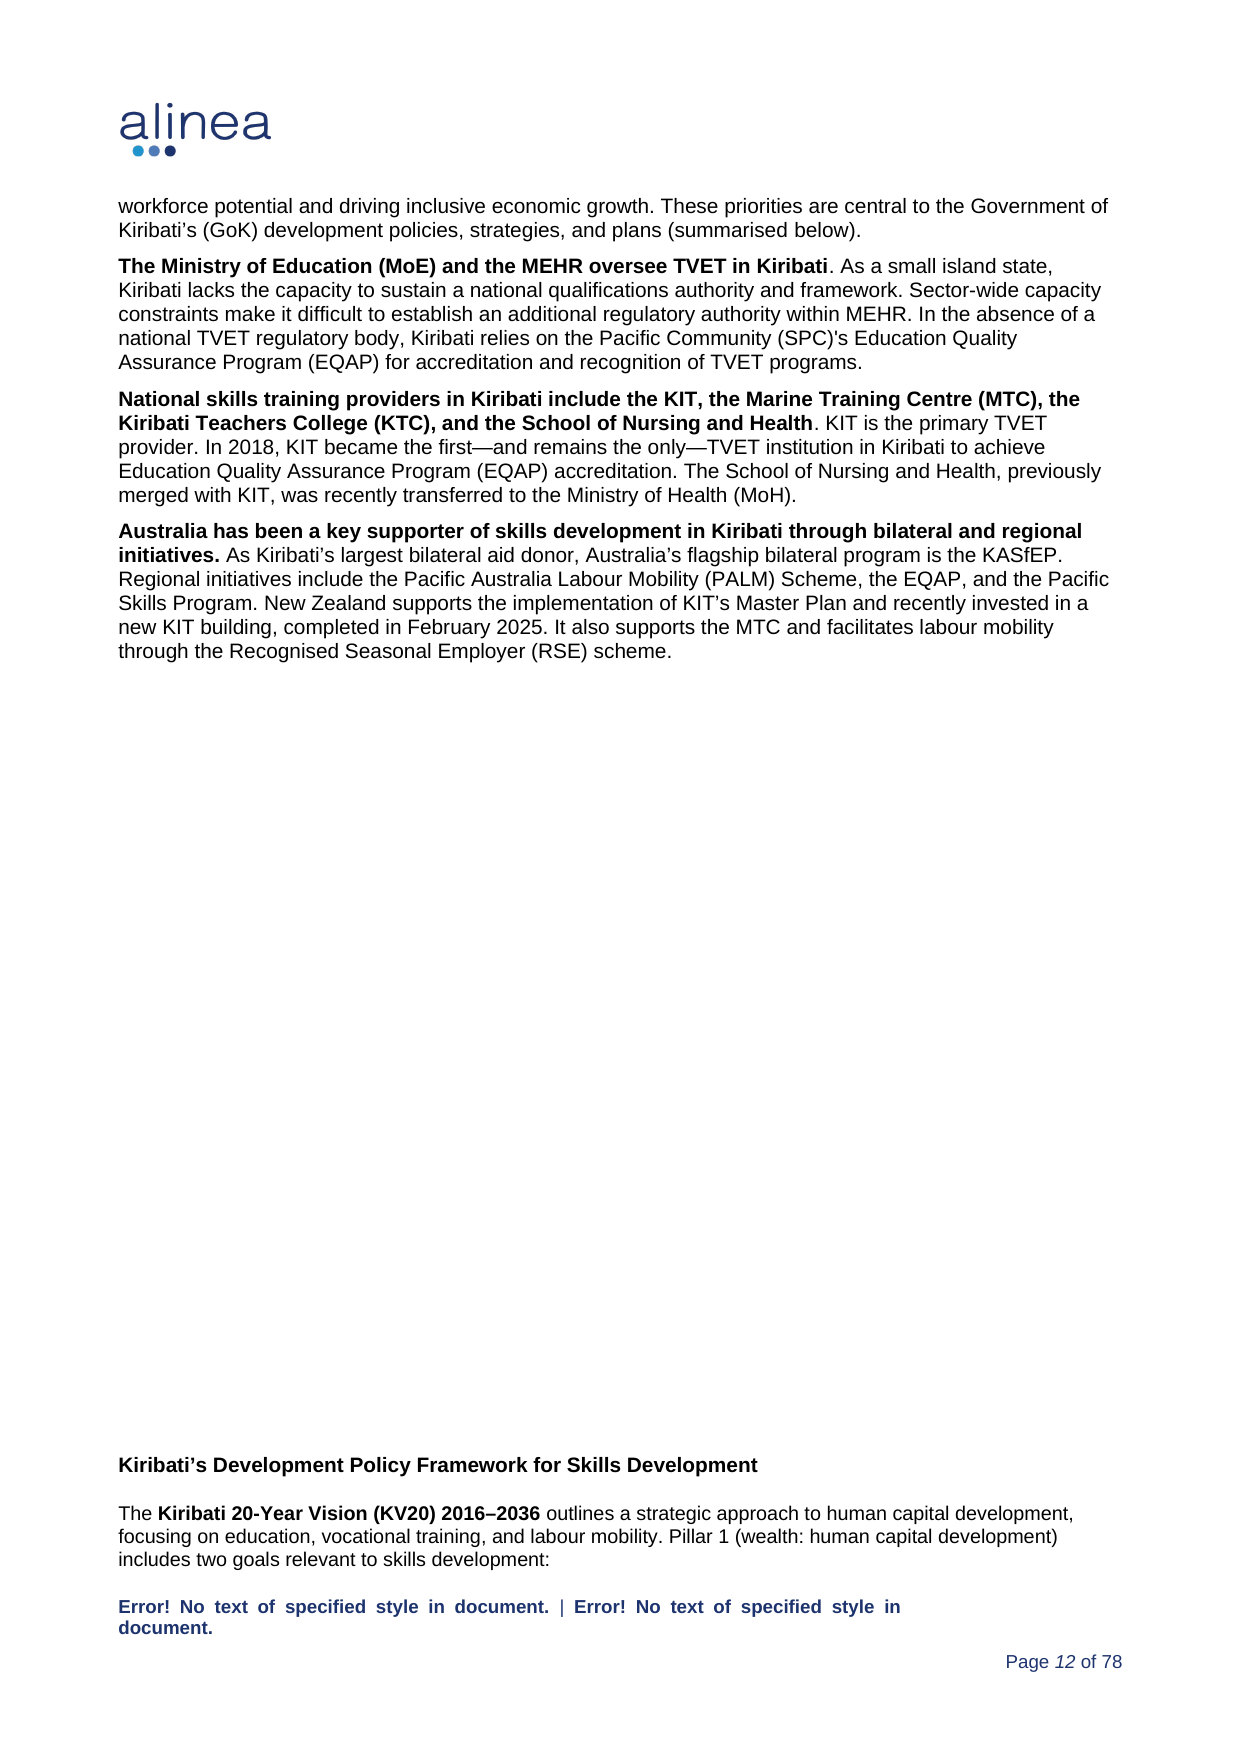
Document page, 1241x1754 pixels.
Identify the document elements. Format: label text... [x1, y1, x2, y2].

text The Kiribati 20-Year Vision (KV20) 2016–2036 outlines a strategic approach to human capital development, focusing on education, vocational training, and labour mobility. Pillar 1 (wealth: human capital development) includes two goals relevant to skills development: [118, 1502, 1122, 1570]
picture [118, 101, 274, 158]
text The Ministry of Education (MoE) and the MEHR oversee TVET in Kiribati. As a small island state, Kiribati lacks the capacity to sustain a national qualifications authority and framework. Sector-wide capacity constraints make it difficult to establish an additional regulatory authority within MEHR. In the absence of a national TVET regulatory body, Kiribati relies on the Pacific Community (SPC)'s Education Quality Assurance Program (EQAP) for accreditation and recognition of TVET programs. [118, 254, 1122, 374]
text Australia has been a key supporter of skills development in Kiribati through bilateral and regional initiatives. As Kiribati’s largest bilateral aid donor, Australia’s flagship bilateral program is the KASfEP. Regional initiatives include the Pacific Australia Labour Mobility (PALM) Scheme, the EQAP, and the Pacific Skills Program. New Zealand supports the implementation of KIT’s Master Plan and recently invested in a new KIT building, completed in February 2025. It also supports the MTC and facilitates labour mobility through the Recognised Seasonal Employer (RSE) scheme. [118, 519, 1122, 663]
subtitle Kiribati’s Development Policy Framework for Skills Development [118, 1453, 1122, 1477]
text National skills training providers in Kiribati include the KIT, the Marine Training Centre (MTC), the Kiribati Teachers College (KTC), and the School of Nursing and Health. KIT is the primary TVET provider. In 2018, KIT became the first—and remains the only—TVET institution in Kiribati to achieve Education Quality Assurance Program (EQAP) accreditation. The School of Nursing and Health, previously merged with KIT, was recently transferred to the Ministry of Health (MoH). [118, 387, 1122, 506]
